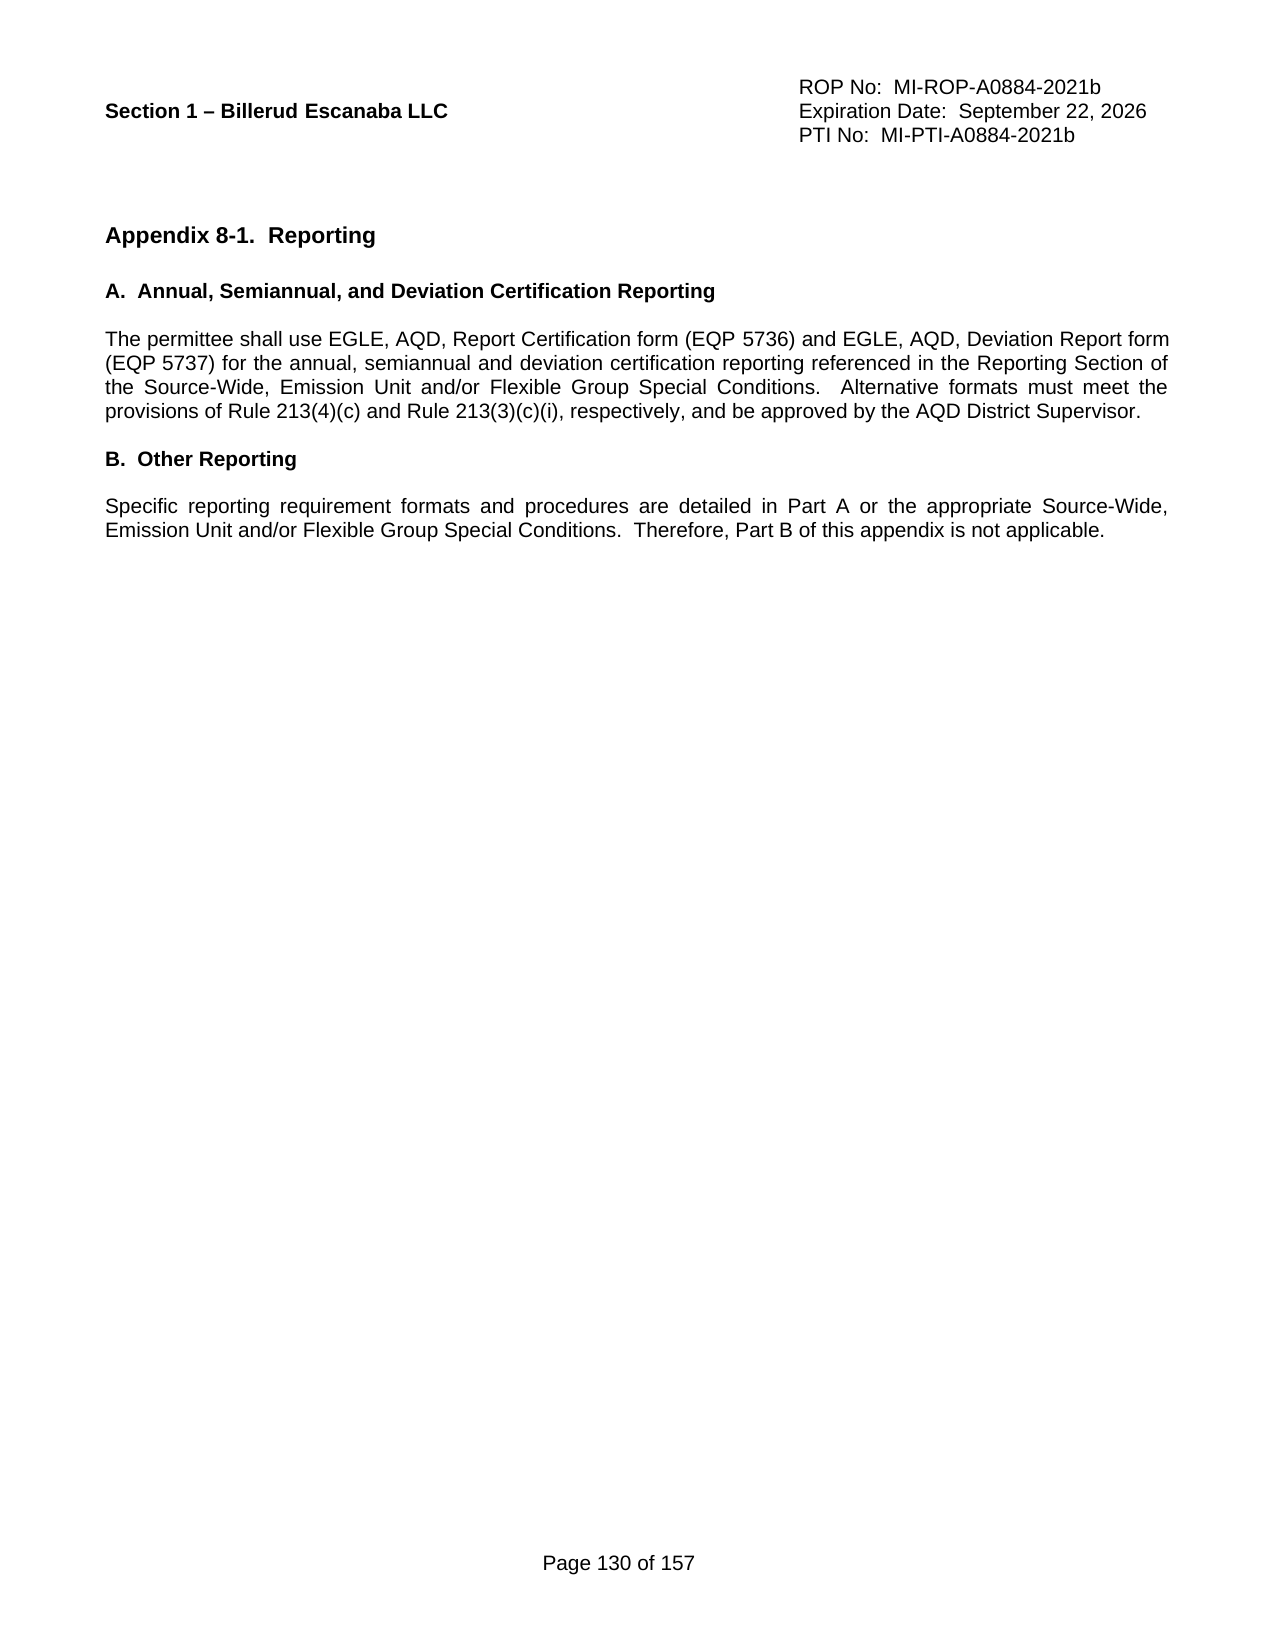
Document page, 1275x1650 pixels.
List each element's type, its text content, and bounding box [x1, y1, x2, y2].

text The permittee shall use EGLE, AQD, Report Certification form (EQP 5736) and EGLE, AQD, Deviation Report form (EQP 5737) for the annual, semiannual and deviation certification reporting referenced in the Reporting Section of the Source-Wide, Emission Unit and/or Flexible Group Special Conditions. Alternative formats must meet the provisions of Rule 213(4)(c) and Rule 213(3)(c)(i), respectively, and be approved by the AQD District Supervisor. [105, 327, 1170, 422]
subtitle Appendix 8-1. Reporting [105, 222, 1170, 248]
text B. Other Reporting [105, 446, 1170, 470]
text Specific reporting requirement formats and procedures are detailed in Part A or the appropriate Source-Wide, Emission Unit and/or Flexible Group Special Conditions. Therefore, Part B of this appendix is not applicable. [105, 494, 1170, 542]
text A. Annual, Semiannual, and Deviation Certification Reporting [105, 279, 1170, 303]
